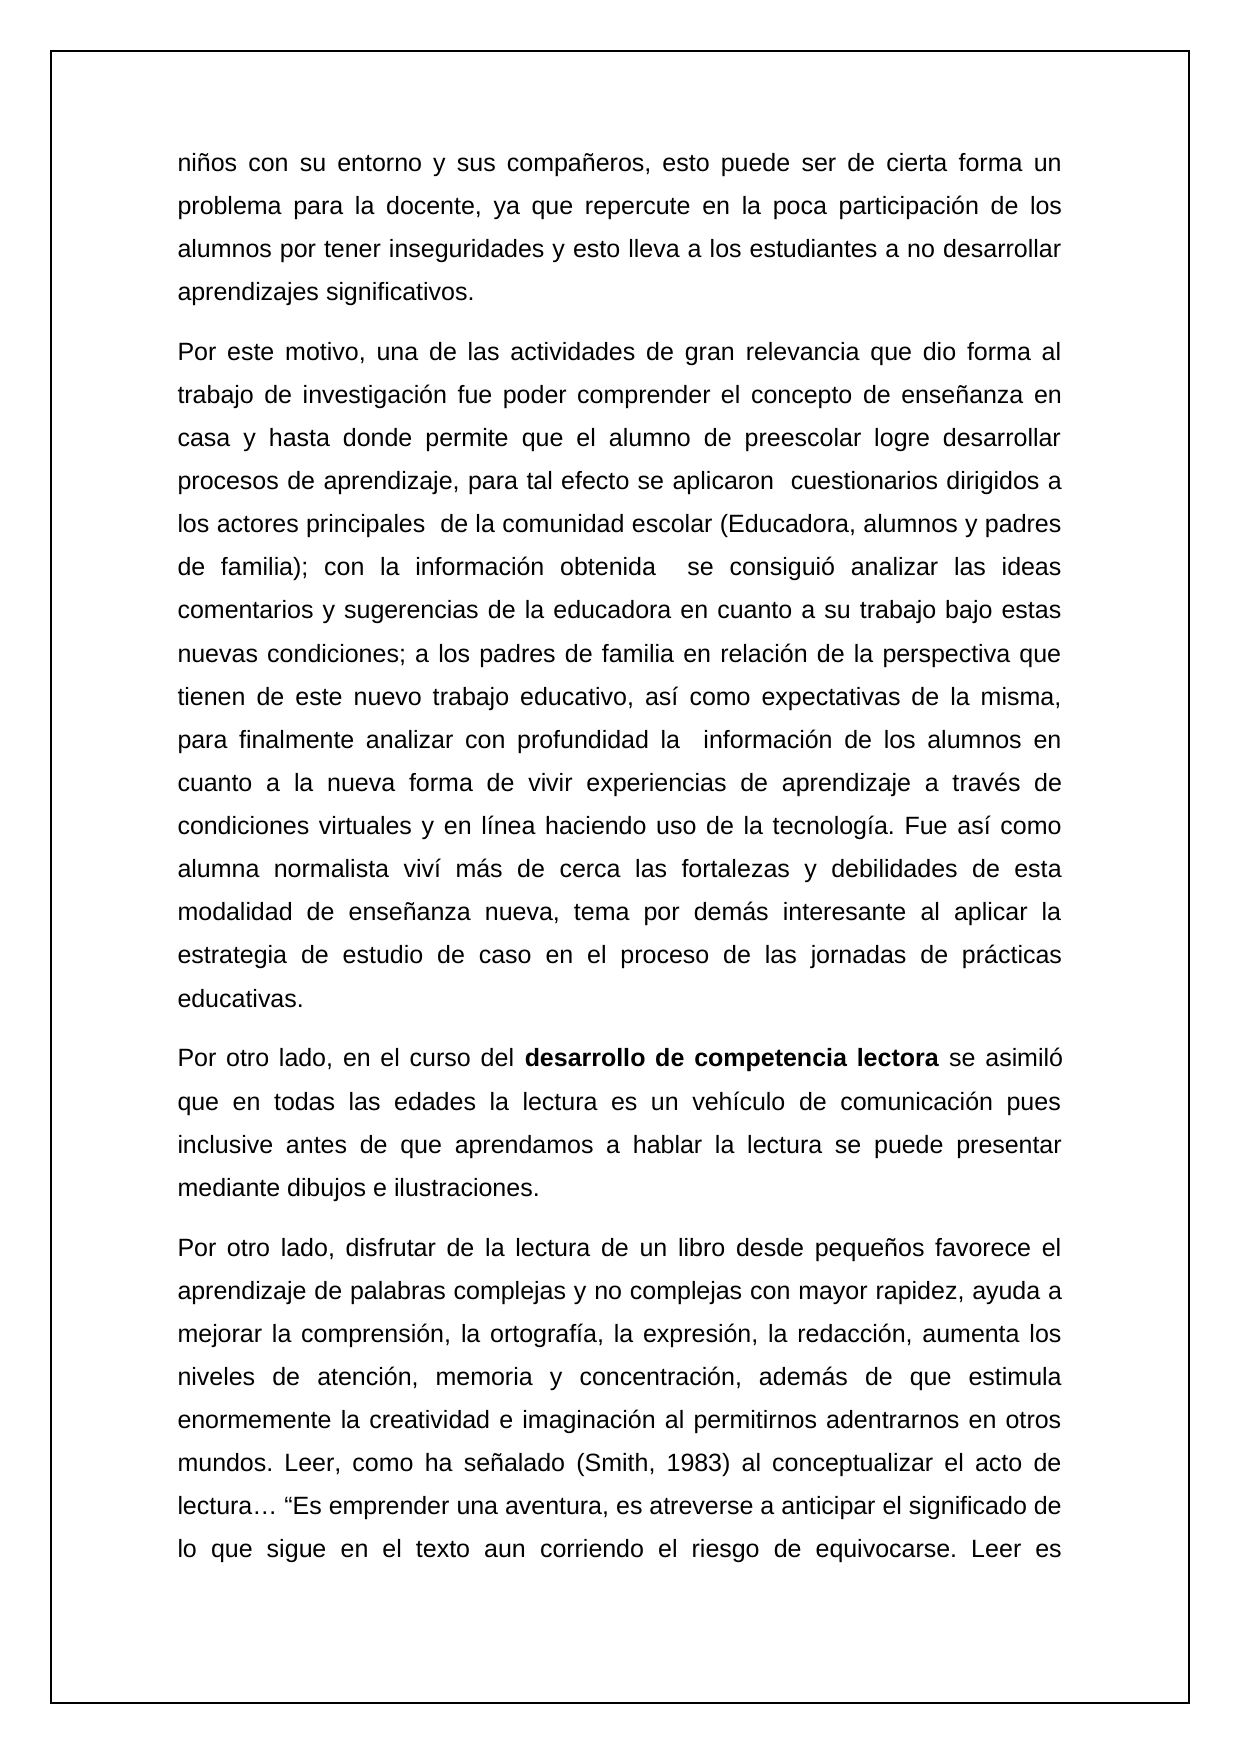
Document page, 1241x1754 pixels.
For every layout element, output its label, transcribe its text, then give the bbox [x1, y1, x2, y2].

text Por este motivo, una de las actividades de gran relevancia que dio forma al trabajo de investigación fue poder comprender el concepto de enseñanza en casa y hasta donde permite que el alumno de preescolar logre desarrollar procesos de aprendizaje, para tal efecto se aplicaron cuestionarios dirigidos a los actores principales de la comunidad escolar (Educadora, alumnos y padres de familia); con la información obtenida se consiguió analizar las ideas comentarios y sugerencias de la educadora en cuanto a su trabajo bajo estas nuevas condiciones; a los padres de familia en relación de la perspectiva que tienen de este nuevo trabajo educativo, así como expectativas de la misma, para finalmente analizar con profundidad la información de los alumnos en cuanto a la nueva forma de vivir experiencias de aprendizaje a través de condiciones virtuales y en línea haciendo uso de la tecnología. Fue así como alumna normalista viví más de cerca las fortalezas y debilidades de esta modalidad de enseñanza nueva, tema por demás interesante al aplicar la estrategia de estudio de caso en el proceso de las jornadas de prácticas educativas. [177, 337, 1063, 1012]
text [177, 148, 1063, 306]
text Por otro lado, en el curso del desarrollo de competencia lectora se asimiló que en todas las edades la lectura es un vehículo de comunicación pues inclusive antes de que aprendamos a hablar la lectura se puede presentar mediante dibujos e ilustraciones. [177, 1043, 1063, 1202]
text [177, 1233, 1063, 1563]
